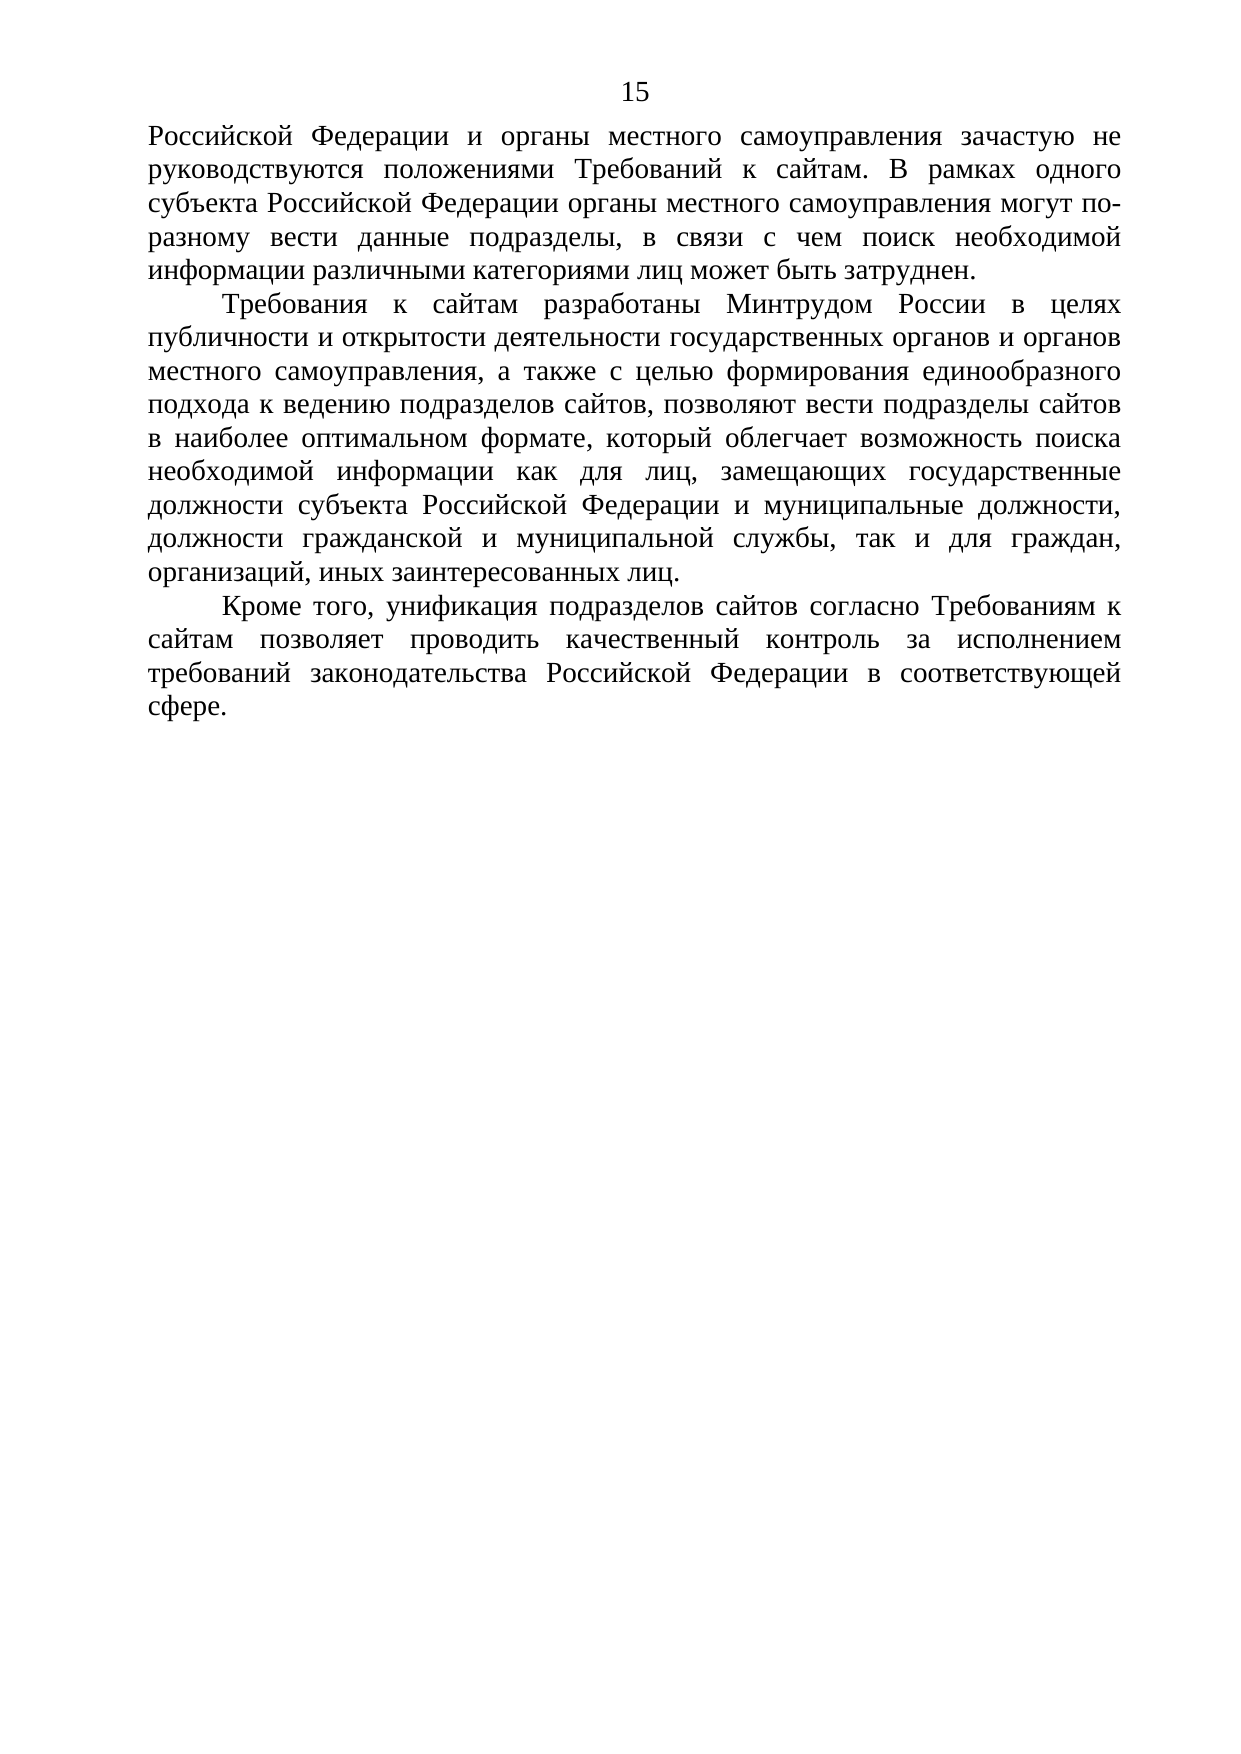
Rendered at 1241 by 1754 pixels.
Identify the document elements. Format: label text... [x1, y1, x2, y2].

text Кроме того, унификация подразделов сайтов согласно Требованиям к сайтам позволяет проводить качественный контроль за исполнением требований законодательства Российской Федерации в соответствующей сфере. [148, 588, 1122, 722]
text Требования к сайтам разработаны Минтрудом России в целях публичности и открытости деятельности государственных органов и органов местного самоуправления, а также с целью формирования единообразного подхода к ведению подразделов сайтов, позволяют вести подразделы сайтов в наиболее оптимальном формате, который облегчает возможность поиска необходимой информации как для лиц, замещающих государственные должности субъекта Российской Федерации и муниципальные должности, должности гражданской и муниципальной службы, так и для граждан, организаций, иных заинтересованных лиц. [148, 286, 1122, 588]
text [148, 118, 1122, 286]
